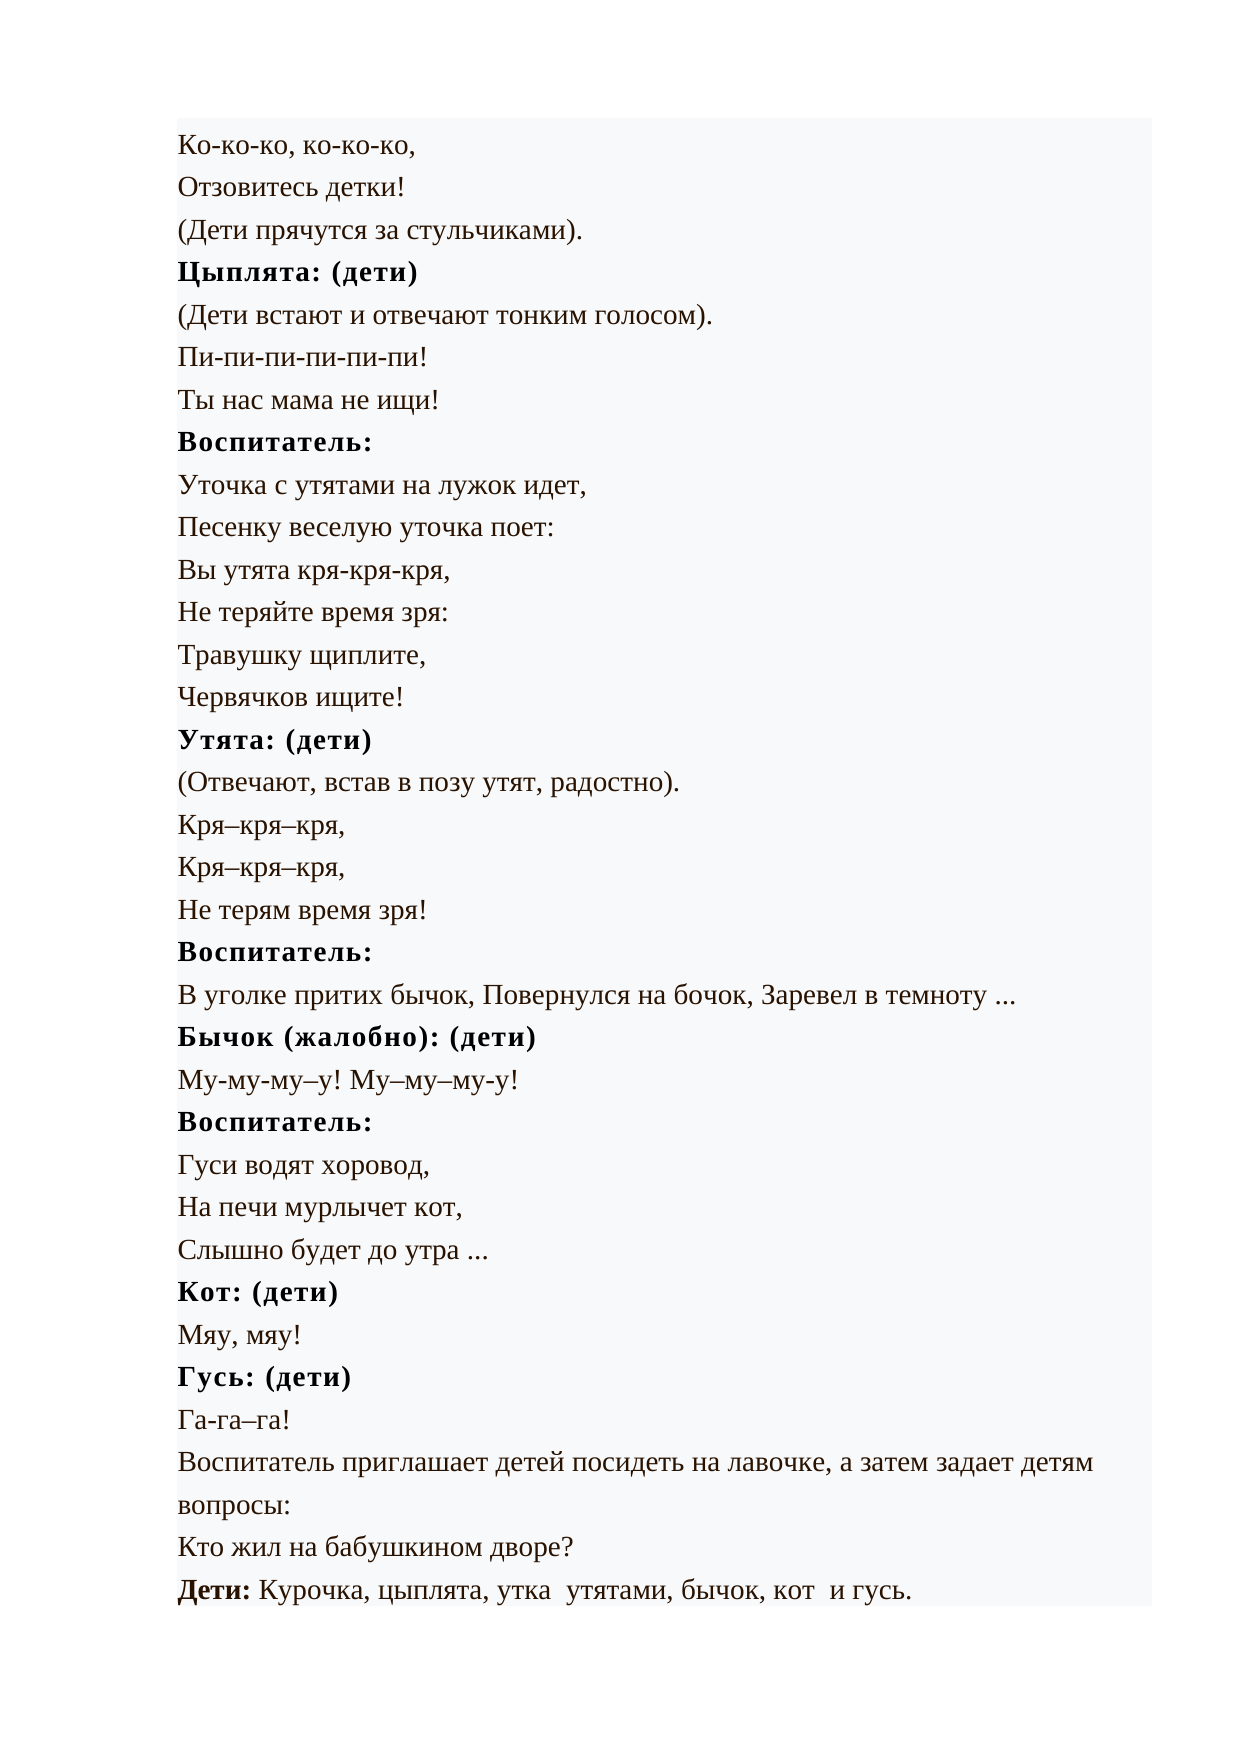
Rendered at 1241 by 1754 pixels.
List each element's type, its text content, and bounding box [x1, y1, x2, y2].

text (Дети встают и отвечают тонким голосом). [177, 288, 1152, 331]
text Бычок (жалобно): (дети) [177, 1011, 1152, 1053]
text Воспитатель: [177, 926, 1152, 968]
text Гуси водят хоровод, На печи мурлычет кот, Слышно будет до утра ... [177, 1138, 1152, 1266]
text Уточка с утятами на лужок идет, Песенку веселую уточка поет: Вы утята кря-кря-кря, Не теряйте время зря: Травушку щиплите, Червячков ищите! [177, 458, 1152, 713]
text Кот: (дети) [177, 1266, 1152, 1308]
text Гусь: (дети) [177, 1351, 1152, 1393]
text Цыплята: (дети) [177, 246, 1152, 288]
text Кря–кря–кря, Кря–кря–кря, Не терям время зря! [177, 798, 1152, 926]
text (Отвечают, встав в позу утят, радостно). [177, 756, 1152, 798]
text Га-га–га! [177, 1393, 1152, 1436]
text Воспитатель: [177, 1096, 1152, 1138]
text Кто жил на бабушкином дворе? [177, 1521, 1152, 1563]
text Дети: Курочка, цыплята, утка утятами, бычок, кот и гусь. [177, 1563, 1152, 1606]
text Му-му-му–у! Му–му–му-у! [177, 1053, 1152, 1096]
text Пи-пи-пи-пи-пи-пи! Ты нас мама не ищи! [177, 331, 1152, 416]
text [177, 118, 1152, 246]
text Утята: (дети) [177, 713, 1152, 756]
text Мяу, мяу! [177, 1308, 1152, 1351]
text В уголке притих бычок, Повернулся на бочок, Заревел в темноту ... [177, 968, 1152, 1011]
text Воспитатель: [177, 416, 1152, 458]
text Воспитатель приглашает детей посидеть на лавочке, а затем задает детям вопросы: [177, 1436, 1152, 1521]
